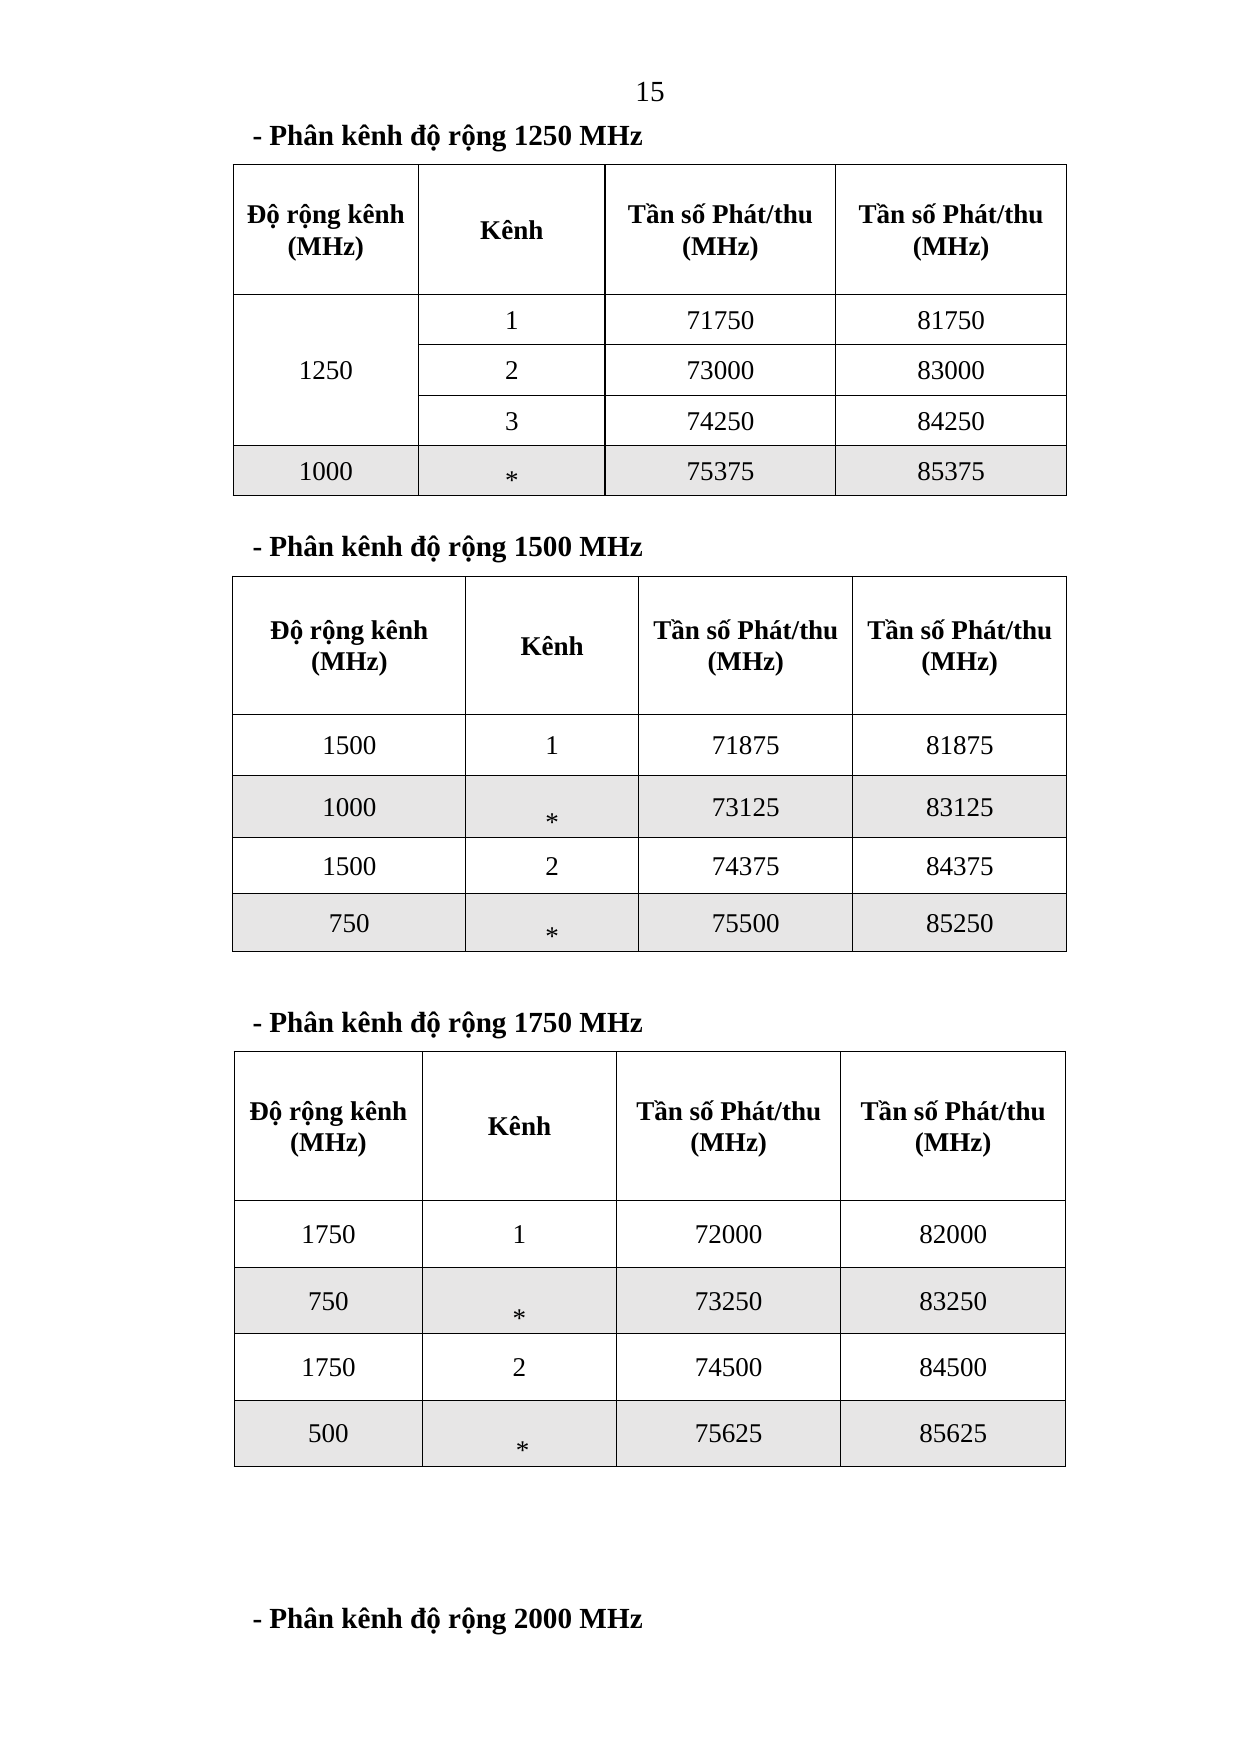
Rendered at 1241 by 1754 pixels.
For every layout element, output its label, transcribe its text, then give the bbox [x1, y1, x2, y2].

table_cell 75625 [617, 1401, 840, 1466]
table_cell 72000 [617, 1201, 840, 1267]
table_cell 1 [419, 295, 604, 344]
table_cell 2 [423, 1334, 616, 1399]
table_cell 1500 [233, 838, 465, 893]
list - Phân kênh độ rộng 1250 MHz [252, 118, 1122, 152]
table_header Độ rộng kênh (MHz) [233, 577, 465, 714]
table_cell 1000 [233, 776, 465, 837]
table_header Kênh [466, 577, 638, 714]
table_cell 73000 [606, 345, 835, 394]
table_cell 75375 [606, 446, 835, 495]
table_cell 1250 [234, 295, 418, 445]
list - Phân kênh độ rộng 1750 MHz [252, 1005, 1122, 1038]
table_cell 74500 [617, 1334, 840, 1399]
table_cell 71875 [639, 715, 852, 775]
table_cell 73250 [617, 1268, 840, 1333]
table_header Độ rộng kênh (MHz) [235, 1052, 422, 1200]
table_cell 1750 [235, 1334, 422, 1399]
table_header Tần số Phát/thu (MHz) [617, 1052, 840, 1200]
table_cell 71750 [606, 295, 835, 344]
table_cell 73125 [639, 776, 852, 837]
table_cell 1750 [235, 1201, 422, 1267]
table_cell 2 [419, 345, 604, 394]
table_cell 1 [423, 1201, 616, 1267]
table_cell 1000 [234, 446, 418, 495]
table_cell 74375 [639, 838, 852, 893]
table_cell 83000 [836, 345, 1066, 394]
table_cell * [423, 1401, 616, 1466]
table_header Tần số Phát/thu (MHz) [836, 165, 1066, 294]
table_cell 85375 [836, 446, 1066, 495]
table_cell 74250 [606, 396, 835, 445]
list - Phân kênh độ rộng 1500 MHz [252, 529, 1122, 563]
table_cell 75500 [639, 894, 852, 951]
table_cell 750 [235, 1268, 422, 1333]
table_cell 84500 [841, 1334, 1065, 1399]
table_header Tần số Phát/thu (MHz) [853, 577, 1066, 714]
table_cell 84375 [853, 838, 1066, 893]
table_header Tần số Phát/thu (MHz) [639, 577, 852, 714]
table_cell 82000 [841, 1201, 1065, 1267]
table_header Kênh [423, 1052, 616, 1200]
table_header Kênh [419, 165, 604, 294]
table_cell 85625 [841, 1401, 1065, 1466]
table_header Độ rộng kênh (MHz) [234, 165, 418, 294]
table_cell 500 [235, 1401, 422, 1466]
table_cell * [466, 894, 638, 951]
table_cell * [466, 776, 638, 837]
table_header Tần số Phát/thu (MHz) [606, 165, 835, 294]
list - Phân kênh độ rộng 2000 MHz [252, 1601, 1122, 1634]
table_cell 81750 [836, 295, 1066, 344]
table_cell 83125 [853, 776, 1066, 837]
table_cell 750 [233, 894, 465, 951]
table_header Tần số Phát/thu (MHz) [841, 1052, 1065, 1200]
table_cell 84250 [836, 396, 1066, 445]
table_cell * [419, 446, 604, 495]
table_cell 3 [419, 396, 604, 445]
table_cell 1500 [233, 715, 465, 775]
table_cell 2 [466, 838, 638, 893]
table_cell * [423, 1268, 616, 1333]
table_cell 85250 [853, 894, 1066, 951]
table_cell 1 [466, 715, 638, 775]
table_cell 81875 [853, 715, 1066, 775]
table_cell 83250 [841, 1268, 1065, 1333]
